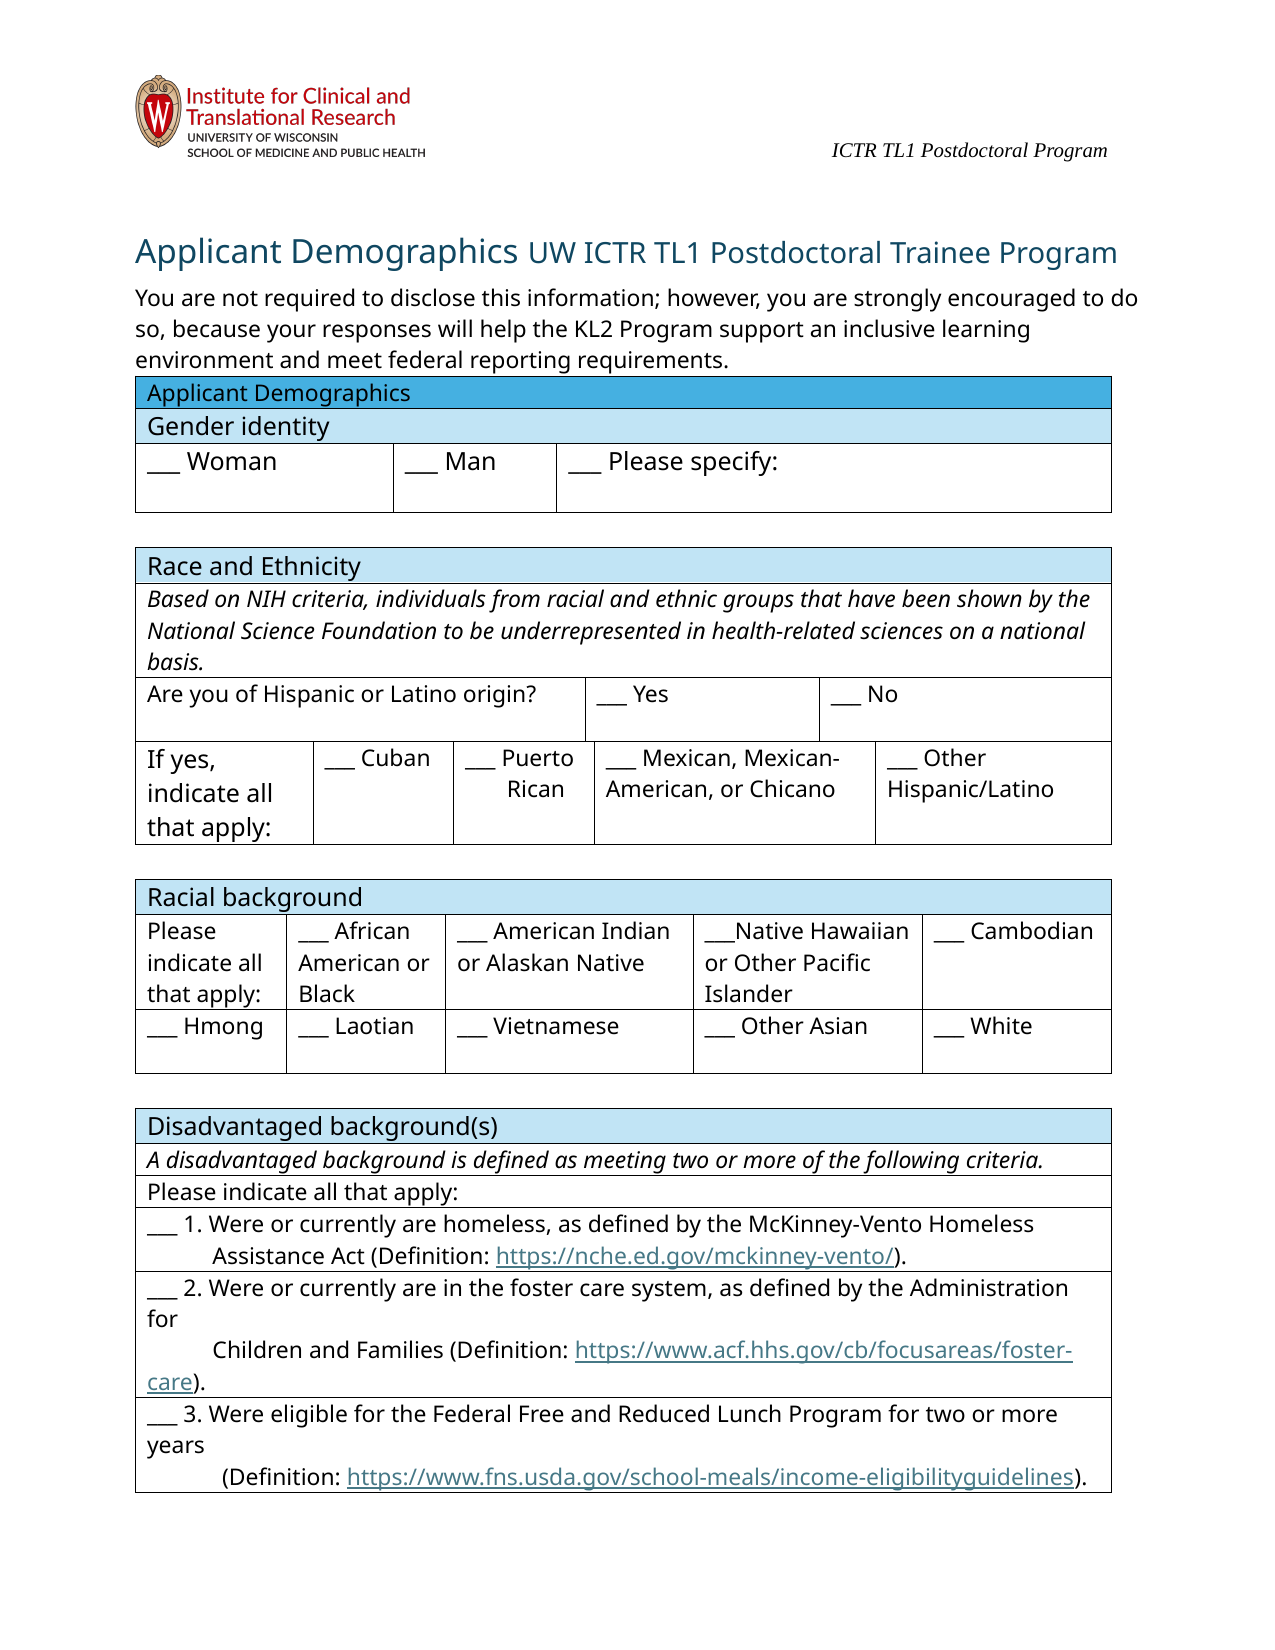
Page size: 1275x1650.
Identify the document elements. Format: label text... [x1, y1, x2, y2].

picture [135, 75, 643, 158]
table_cell ___ Other Hispanic/Latino [876, 742, 1111, 844]
table_cell ___ Cuban [314, 742, 453, 844]
table_cell ___ 3. Were eligible for the Federal Free and Reduced Lunch Program for two or more years (Definition: https://www.fns.usda.gov/school-meals/income-eligibilityguidelines). [136, 1398, 1111, 1492]
table_cell Please indicate all that apply: [136, 1176, 1111, 1207]
table_cell ___ Woman [136, 444, 393, 512]
table_cell ___ Laotian [287, 1010, 445, 1072]
table_header Racial background [136, 880, 1111, 914]
table_cell ___ Other Asian [694, 1010, 922, 1072]
table_header Race and Ethnicity [136, 548, 1111, 582]
table_cell ___ 2. Were or currently are in the foster care system, as defined by the Administration for Children and Families (Definition: https://www.acf.hhs.gov/cb/focusareas/foster-care). [136, 1272, 1111, 1397]
table_cell ___ Mexican, Mexican-American, or Chicano [595, 742, 875, 844]
table_cell ___ Man [394, 444, 556, 512]
table_cell ___ Cambodian [923, 915, 1111, 1009]
table_cell ___ Puerto Rican [454, 742, 594, 844]
table_cell ___ 1. Were or currently are homeless, as defined by the McKinney-Vento Homeless Assistance Act (Definition: https://nche.ed.gov/mckinney-vento/). [136, 1208, 1111, 1271]
table_cell ___ Yes [586, 678, 819, 741]
table_cell ___ American Indian or Alaskan Native [446, 915, 693, 1009]
table_header Applicant Demographics [136, 377, 1111, 408]
table_cell ___ White [923, 1010, 1111, 1072]
table_cell ___ Hmong [136, 1010, 286, 1072]
table_cell Gender identity [136, 409, 1111, 443]
table_cell ___ No [820, 678, 1111, 741]
table_cell ___ Vietnamese [446, 1010, 693, 1072]
table_cell Please indicate all that apply: [136, 915, 286, 1009]
subtitle Applicant Demographics UW ICTR TL1 Postdoctoral Trainee Program [135, 228, 1140, 273]
table_cell ___ African American or Black [287, 915, 445, 1009]
table_cell ___Native Hawaiian or Other Pacific Islander [694, 915, 922, 1009]
table_cell Are you of Hispanic or Latino origin? [136, 678, 585, 741]
text You are not required to disclose this information; however, you are strongly encouraged to do so, because your responses will help the KL2 Program support an inclusive learning environment and meet federal reporting requirements. [135, 282, 1140, 376]
table_cell ___ Please specify: [557, 444, 1111, 512]
table_cell A disadvantaged background is defined as meeting two or more of the following criteria. [136, 1144, 1111, 1175]
table_header Disadvantaged background(s) [136, 1109, 1111, 1143]
table_cell If yes, indicate all that apply: [136, 742, 313, 844]
table_cell Based on NIH criteria, individuals from racial and ethnic groups that have been shown by the National Science Foundation to be underrepresented in health-related sciences on a national basis. [136, 584, 1111, 677]
